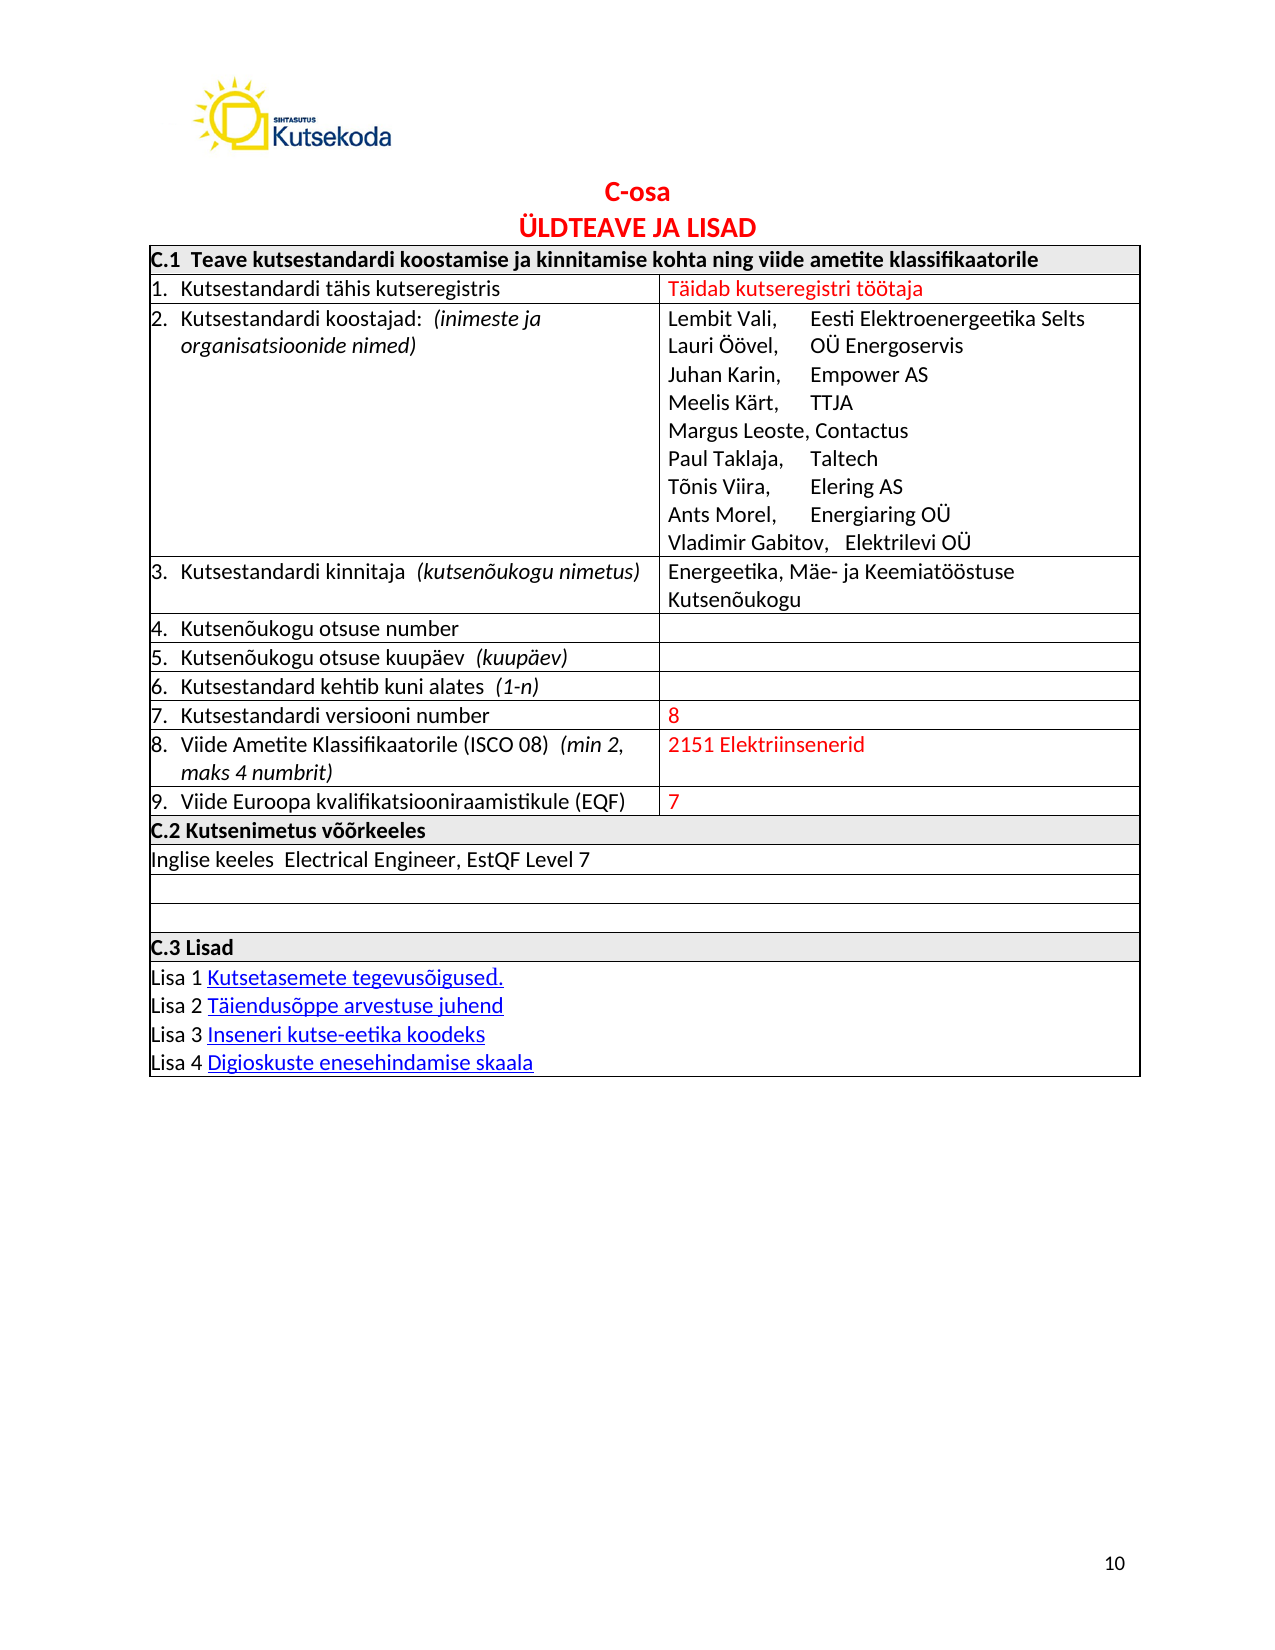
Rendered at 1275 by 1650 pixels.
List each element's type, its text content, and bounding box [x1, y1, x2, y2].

table_cell Kutsestandardi kinnitaja (kutsenõukogu nimetus) [151, 557, 659, 613]
table_cell Viide Euroopa kvalifikatsiooniraamistikule (EQF) [151, 787, 659, 815]
table_cell Lembit Vali, Eesti Elektroenergeetika Selts Lauri Öövel, OÜ Energoservis Juhan Karin, Empower AS Meelis Kärt, TTJA Margus Leoste, Contactus Paul Taklaja, Taltech Tõnis Viira, Elering AS Ants Morel, Energiaring OÜ Vladimir Gabitov, Elektrilevi OÜ [660, 304, 1139, 556]
table_cell C.2 Kutsenimetus võõrkeeles [151, 816, 1139, 844]
table_cell Inglise keeles Electrical Engineer, EstQF Level 7 [151, 845, 1139, 873]
table_cell Kutsestandardi koostajad: (inimeste ja organisatsioonide nimed) [151, 304, 659, 556]
table_cell [151, 904, 1139, 932]
table_cell 7 [660, 787, 1139, 815]
table_cell [660, 643, 1139, 671]
picture [150, 72, 433, 171]
table_cell 2151 Elektriinsenerid [660, 730, 1139, 786]
text C-osa [150, 173, 1125, 209]
table_cell Kutsestandardi tähis kutseregistris [151, 275, 659, 303]
table_cell [151, 875, 1139, 902]
table_cell [660, 672, 1139, 700]
table_cell C.3 Lisad [151, 933, 1139, 961]
table_cell Kutsenõukogu otsuse number [151, 614, 659, 642]
table_header C.1 Teave kutsestandardi koostamise ja kinnitamise kohta ning viide ametite klassifikaatorile [151, 246, 1139, 273]
table_cell Lisa 1 Kutsetasemete tegevusõigused. Lisa 2 Täiendusõppe arvestuse juhend Lisa 3 Inseneri kutse-eetika koodeks Lisa 4 Digioskuste enesehindamise skaala [151, 962, 1139, 1076]
table_cell Kutsenõukogu otsuse kuupäev (kuupäev) [151, 643, 659, 671]
text ÜLDTEAVE JA LISAD [150, 209, 1125, 244]
table_cell Energeetika, Mäe- ja Keemiatööstuse Kutsenõukogu [660, 557, 1139, 613]
table_cell 8 [660, 701, 1139, 729]
table_cell [660, 614, 1139, 642]
table_cell Kutsestandard kehtib kuni alates (1-n) [151, 672, 659, 700]
table_cell Viide Ametite Klassifikaatorile (ISCO 08) (min 2, maks 4 numbrit) [151, 730, 659, 786]
table_cell Täidab kutseregistri töötaja [660, 275, 1139, 303]
table_cell Kutsestandardi versiooni number [151, 701, 659, 729]
